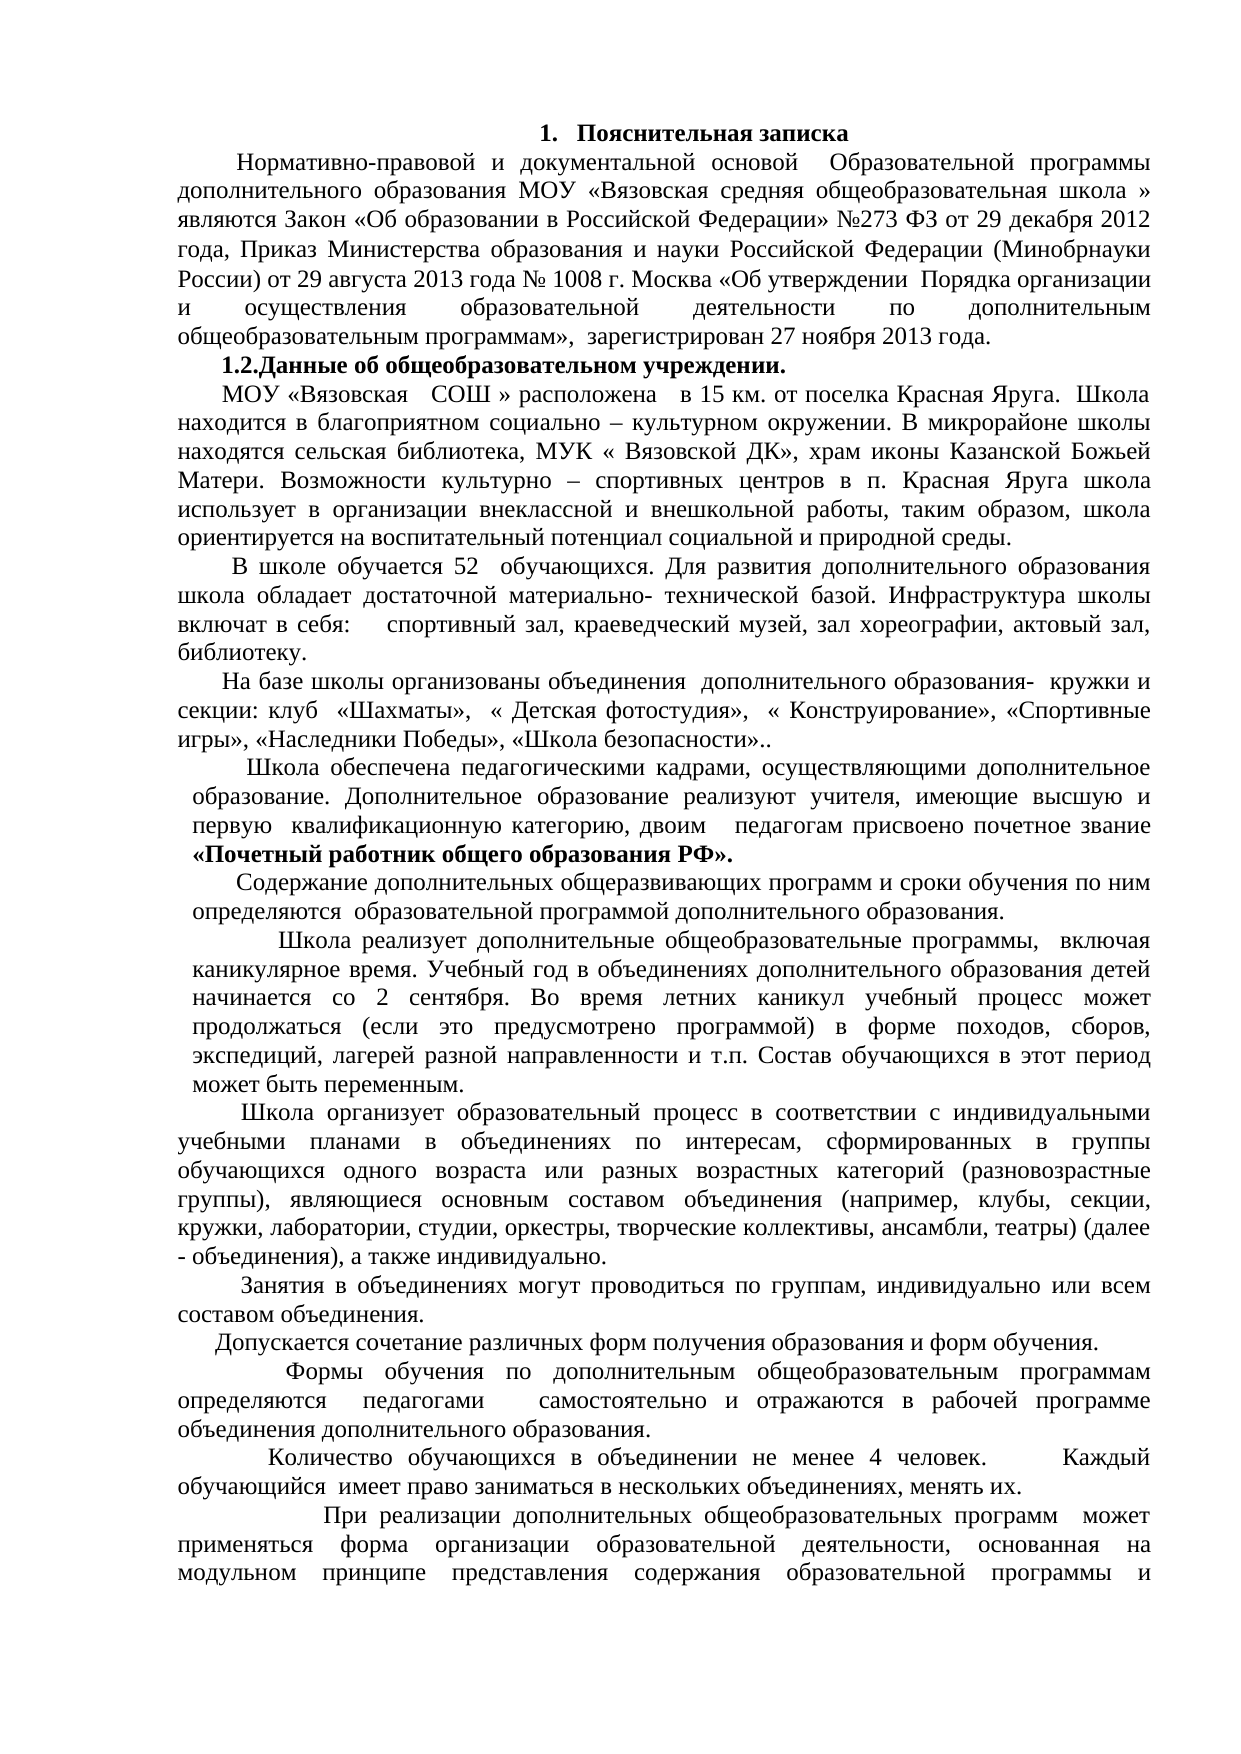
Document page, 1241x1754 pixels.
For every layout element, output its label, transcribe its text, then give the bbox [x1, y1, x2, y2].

text В школе обучается 52 обучающихся. Для развития дополнительного образования школа обладает достаточной материально- технической базой. Инфраструктура школы включат в себя: спортивный зал, краеведческий музей, зал хореографии, актовый зал, библиотеку. [177, 551, 1152, 666]
text Содержание дополнительных общеразвивающих программ и сроки обучения по ним определяются образовательной программой дополнительного образования. [192, 867, 1152, 925]
list Пояснительная записка [236, 118, 1152, 147]
text Занятия в объединениях могут проводиться по группам, индивидуально или всем составом объединения. [177, 1270, 1152, 1327]
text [177, 1500, 1152, 1586]
text Допускается сочетание различных форм получения образования и форм обучения. [177, 1327, 1152, 1356]
text Нормативно-правовой и документальной основой Образовательной программы дополнительного образования МОУ «Вязовская средняя общеобразовательная школа » являются Закон «Об образовании в Российской Федерации» №273 ФЗ от 29 декабря 2012 года, Приказ Министерства образования и науки Российской Федерации (Минобрнауки России) от 29 августа 2013 года № 1008 г. Москва «Об утверждении Порядка организации и осуществления образовательной деятельности по дополнительным общеобразовательным программам», зарегистрирован 27 ноября 2013 года. [177, 147, 1152, 350]
text 1.2.Данные об общеобразовательном учреждении. [177, 350, 1152, 379]
text Формы обучения по дополнительным общеобразовательным программам определяются педагогами самостоятельно и отражаются в рабочей программе объединения дополнительного образования. [177, 1356, 1152, 1442]
text На базе школы организованы объединения дополнительного образования- кружки и секции: клуб «Шахматы», « Детская фотостудия», « Конструирование», «Спортивные игры», «Наследники Победы», «Школа безопасности».. [177, 666, 1152, 752]
text Школа организует образовательный процесс в соответствии с индивидуальными учебными планами в объединениях по интересам, сформированных в группы обучающихся одного возраста или разных возрастных категорий (разновозрастные группы), являющиеся основным составом объединения (например, клубы, секции, кружки, лаборатории, студии, оркестры, творческие коллективы, ансамбли, театры) (далее - объединения), а также индивидуально. [177, 1097, 1152, 1270]
text МОУ «Вязовская СОШ » расположена в 15 км. от поселка Красная Яруга. Школа находится в благоприятном социально – культурном окружении. В микрорайоне школы находятся сельская библиотека, МУК « Вязовской ДК», храм иконы Казанской Божьей Матери. Возможности культурно – спортивных центров в п. Красная Яруга школа использует в организации внеклассной и внешкольной работы, таким образом, школа ориентируется на воспитательный потенциал социальной и природной среды. [177, 379, 1152, 551]
text Количество обучающихся в объединении не менее 4 человек. Каждый обучающийся имеет право заниматься в нескольких объединениях, менять их. [177, 1442, 1152, 1500]
text Школа реализует дополнительные общеобразовательные программы, включая каникулярное время. Учебный год в объединениях дополнительного образования детей начинается со 2 сентября. Во время летних каникул учебный процесс может продолжаться (если это предусмотрено программой) в форме походов, сборов, экспедиций, лагерей разной направленности и т.п. Состав обучающихся в этот период может быть переменным. [192, 925, 1152, 1097]
text Школа обеспечена педагогическими кадрами, осуществляющими дополнительное образование. Дополнительное образование реализуют учителя, имеющие высшую и первую квалификационную категорию, двоим педагогам присвоено почетное звание «Почетный работник общего образования РФ». [192, 752, 1152, 867]
